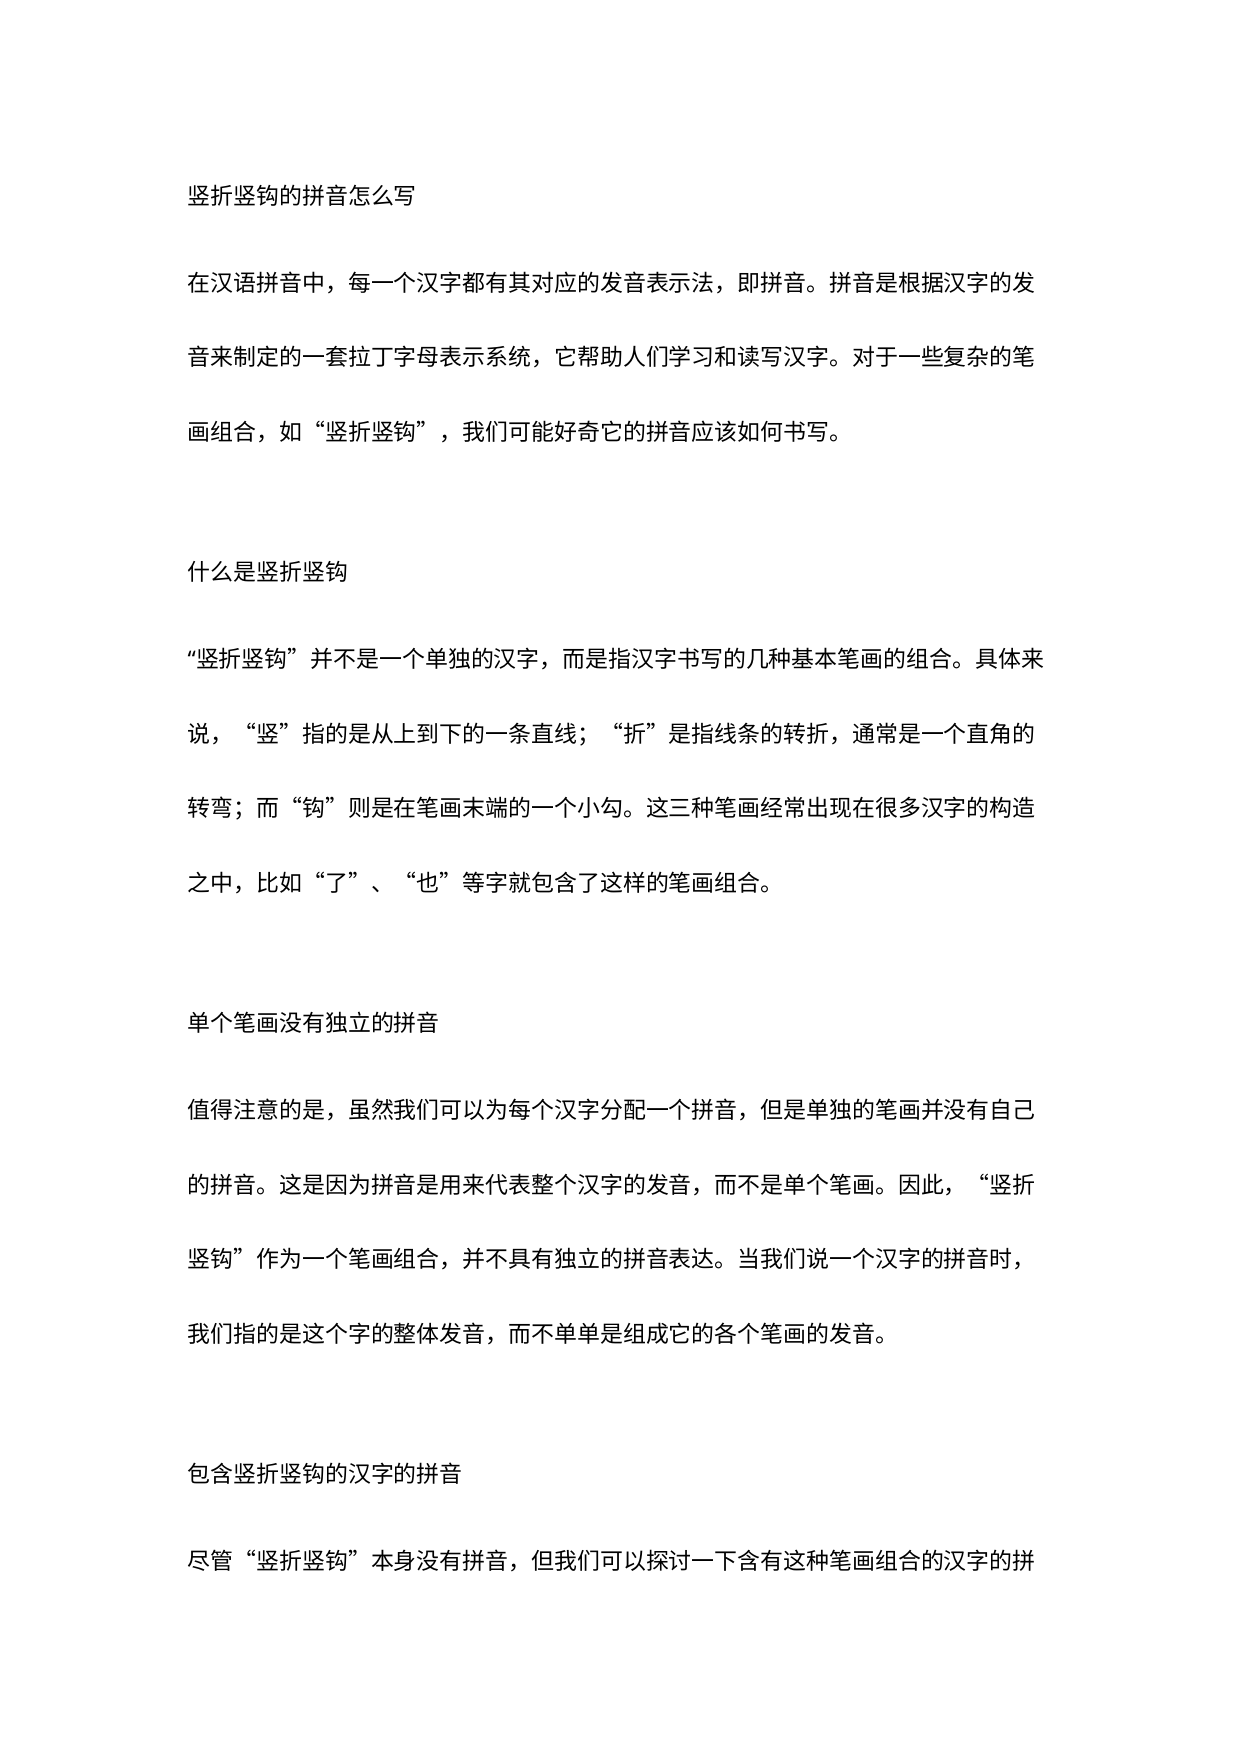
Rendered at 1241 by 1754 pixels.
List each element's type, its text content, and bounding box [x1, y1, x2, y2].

text “竖折竖钩”并不是一个单独的汉字，而是指汉字书写的几种基本笔画的组合。具体来说，“竖”指的是从上到下的一条直线；“折”是指线条的转折，通常是一个直角的转弯；而“钩”则是在笔画末端的一个小勾。这三种笔画经常出现在很多汉字的构造之中，比如“了”、“也”等字就包含了这样的笔画组合。 [187, 625, 1053, 914]
text 竖折竖钩的拼音怎么写 [187, 162, 1053, 227]
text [187, 1527, 1053, 1592]
text 单个笔画没有独立的拼音 [187, 989, 1053, 1054]
text 在汉语拼音中，每一个汉字都有其对应的发音表示法，即拼音。拼音是根据汉字的发音来制定的一套拉丁字母表示系统，它帮助人们学习和读写汉字。对于一些复杂的笔画组合，如“竖折竖钩”，我们可能好奇它的拼音应该如何书写。 [187, 248, 1053, 463]
text 包含竖折竖钩的汉字的拼音 [187, 1440, 1053, 1505]
text 什么是竖折竖钩 [187, 538, 1053, 603]
text 值得注意的是，虽然我们可以为每个汉字分配一个拼音，但是单独的笔画并没有自己的拼音。这是因为拼音是用来代表整个汉字的发音，而不是单个笔画。因此，“竖折竖钩”作为一个笔画组合，并不具有独立的拼音表达。当我们说一个汉字的拼音时，我们指的是这个字的整体发音，而不单单是组成它的各个笔画的发音。 [187, 1076, 1053, 1365]
